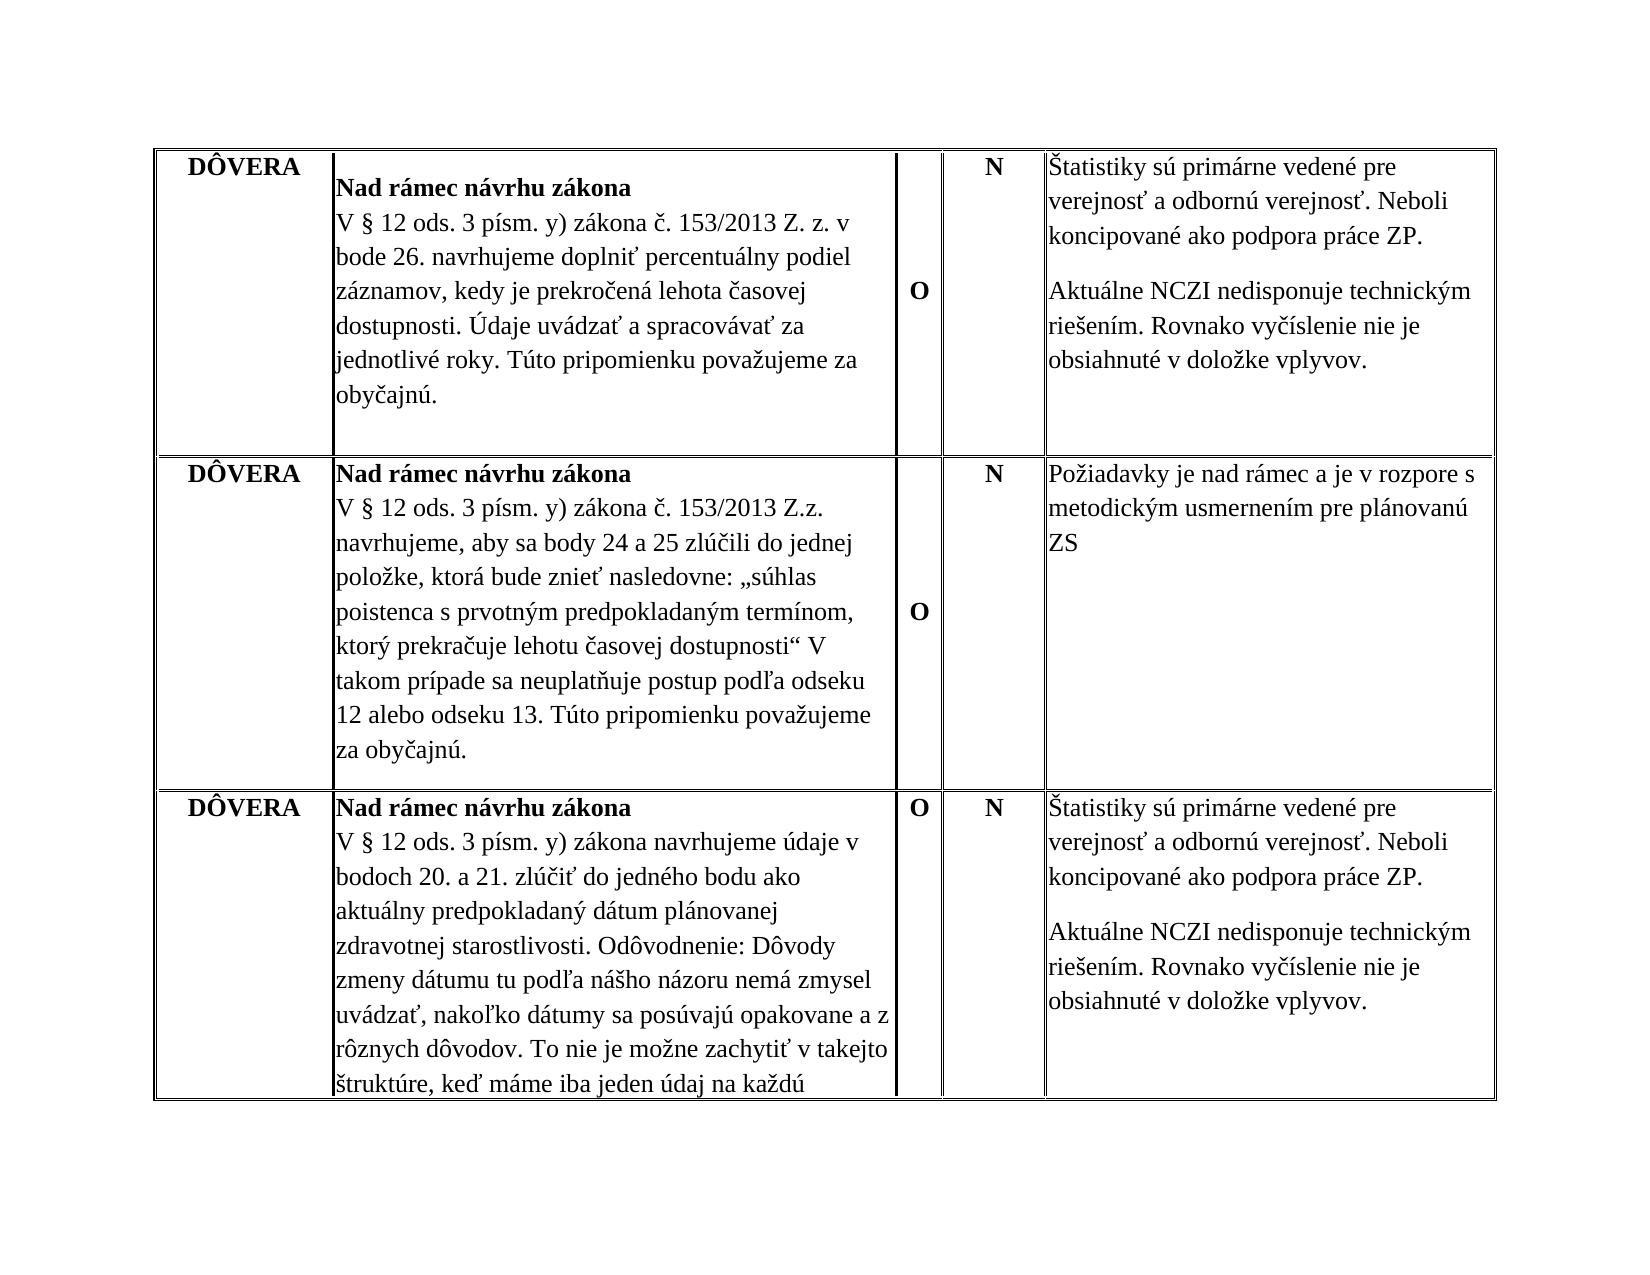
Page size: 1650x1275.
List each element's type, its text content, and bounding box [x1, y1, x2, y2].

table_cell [1046, 789, 1494, 1098]
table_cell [1046, 151, 1494, 455]
table_cell DÔVERA [157, 151, 333, 455]
table_cell N [943, 151, 1046, 455]
table_cell DÔVERA [157, 789, 333, 1098]
table_cell N [944, 458, 1044, 788]
table_cell O [896, 792, 943, 1098]
table_cell O [896, 151, 943, 455]
table_cell Požiadavky je nad rámec a je v rozpore s metodickým usmernením pre plánovanú ZS [1046, 455, 1495, 788]
table_cell N [943, 792, 1046, 1098]
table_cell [333, 792, 896, 1098]
table_cell DÔVERA [155, 455, 333, 788]
table_cell Nad rámec návrhu zákona V § 12 ods. 3 písm. y) zákona č. 153/2013 Z. z. v bode 26. navrhujeme doplniť percentuálny podiel záznamov, kedy je prekročená lehota časovej dostupnosti. Údaje uvádzať a spracovávať za jednotlivé roky. Túto pripomienku považujeme za obyčajnú. [333, 151, 896, 455]
table_cell O [898, 458, 941, 788]
table_cell Nad rámec návrhu zákona V § 12 ods. 3 písm. y) zákona č. 153/2013 Z.z. navrhujeme, aby sa body 24 a 25 zlúčili do jednej položke, ktorá bude znieť nasledovne: „súhlas poistenca s prvotným predpokladaným termínom, ktorý prekračuje lehotu časovej dostupnosti“ V takom prípade sa neuplatňuje postup podľa odseku 12 alebo odseku 13. Túto pripomienku považujeme za obyčajnú. [335, 458, 895, 788]
